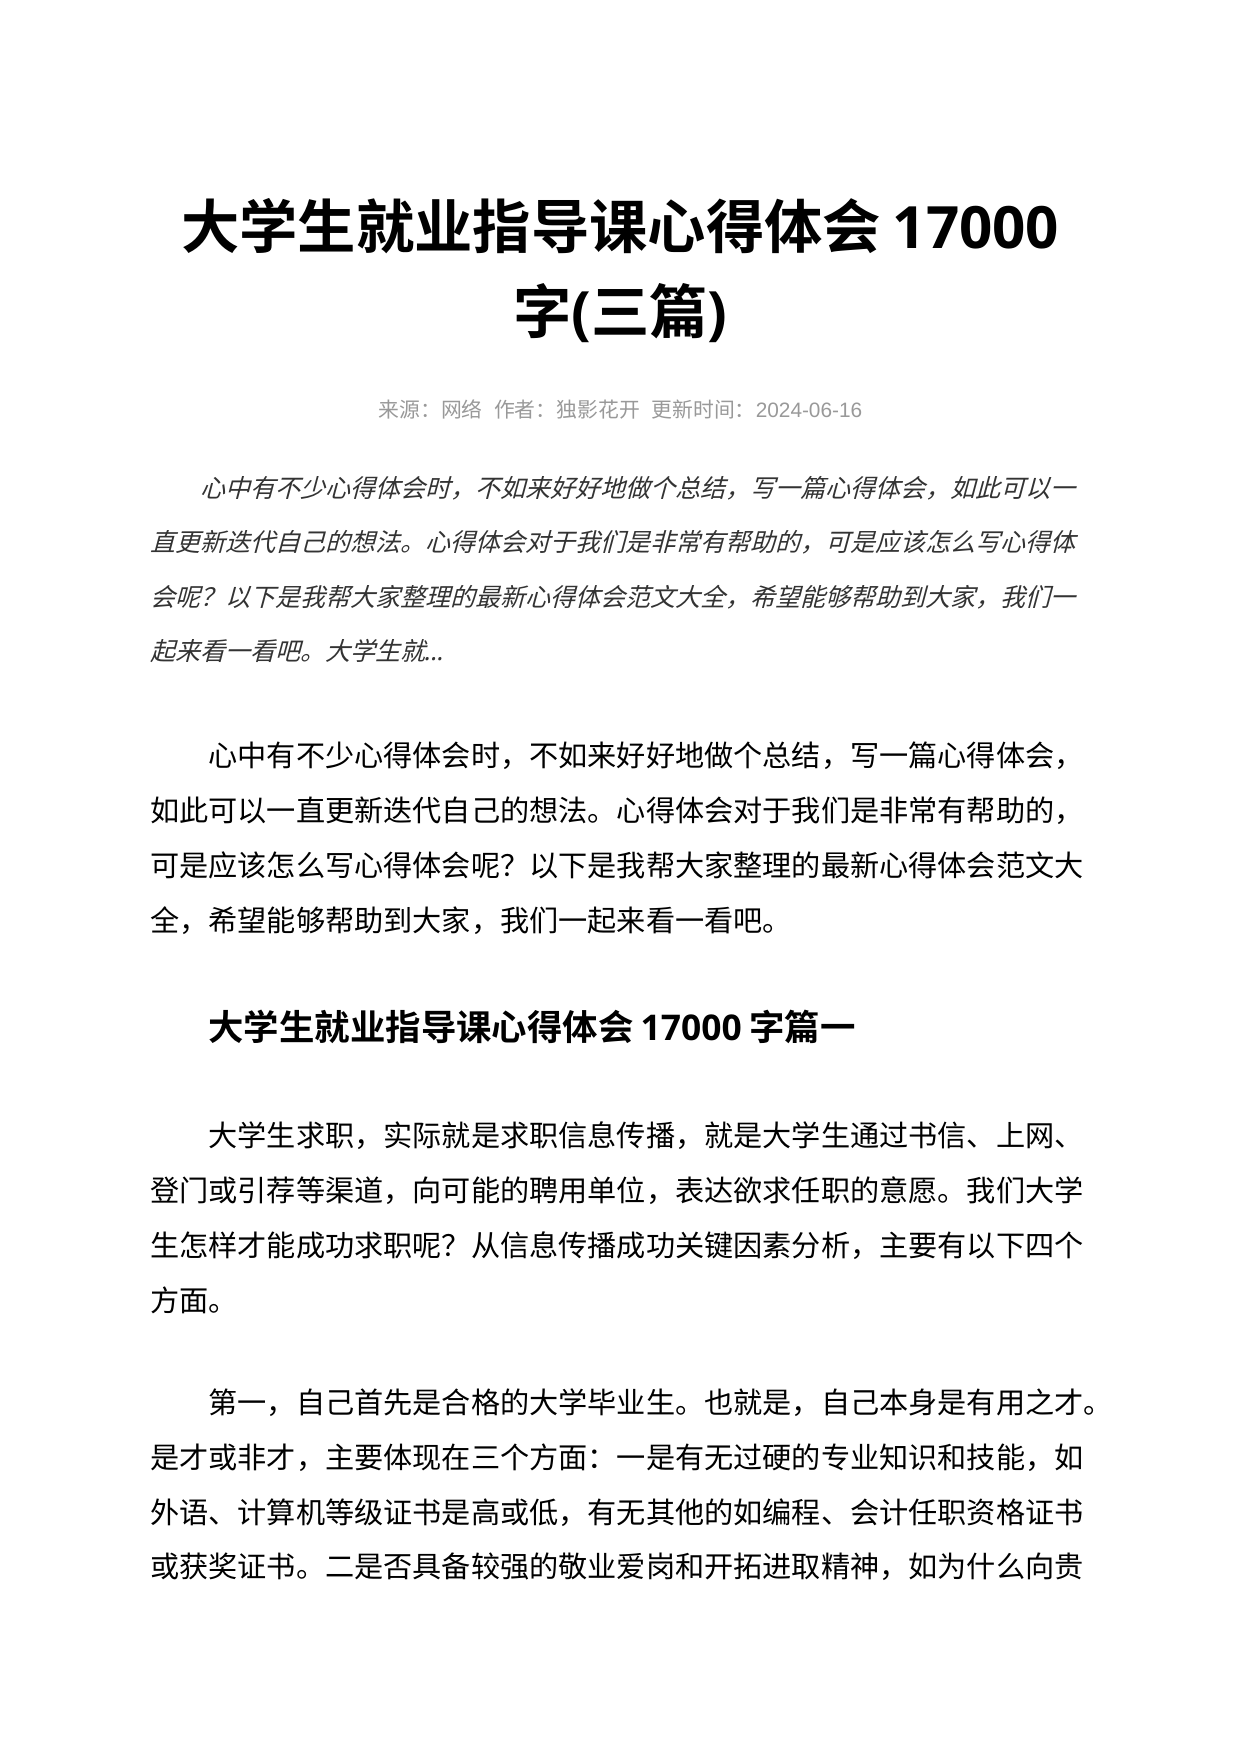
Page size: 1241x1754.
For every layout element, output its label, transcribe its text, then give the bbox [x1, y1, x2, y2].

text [150, 1379, 1090, 1586]
subtitle 大学生就业指导课心得体会17000字(三篇) [150, 181, 1090, 351]
text 心中有不少心得体会时，不如来好好地做个总结，写一篇心得体会，如此可以一直更新迭代自己的想法。心得体会对于我们是非常有帮助的，可是应该怎么写心得体会呢？以下是我帮大家整理的最新心得体会范文大全，希望能够帮助到大家，我们一起来看一看吧。 [150, 733, 1090, 940]
text 来源：网络 作者：独影花开 更新时间：2024-06-16 [150, 398, 1090, 422]
text 大学生就业指导课心得体会17000字篇一 [150, 999, 1090, 1051]
text 心中有不少心得体会时，不如来好好地做个总结，写一篇心得体会，如此可以一直更新迭代自己的想法。心得体会对于我们是非常有帮助的，可是应该怎么写心得体会呢？以下是我帮大家整理的最新心得体会范文大全，希望能够帮助到大家，我们一起来看一看吧。大学生就... [150, 468, 1090, 668]
text 大学生求职，实际就是求职信息传播，就是大学生通过书信、上网、登门或引荐等渠道，向可能的聘用单位，表达欲求任职的意愿。我们大学生怎样才能成功求职呢？从信息传播成功关键因素分析，主要有以下四个方面。 [150, 1113, 1090, 1320]
